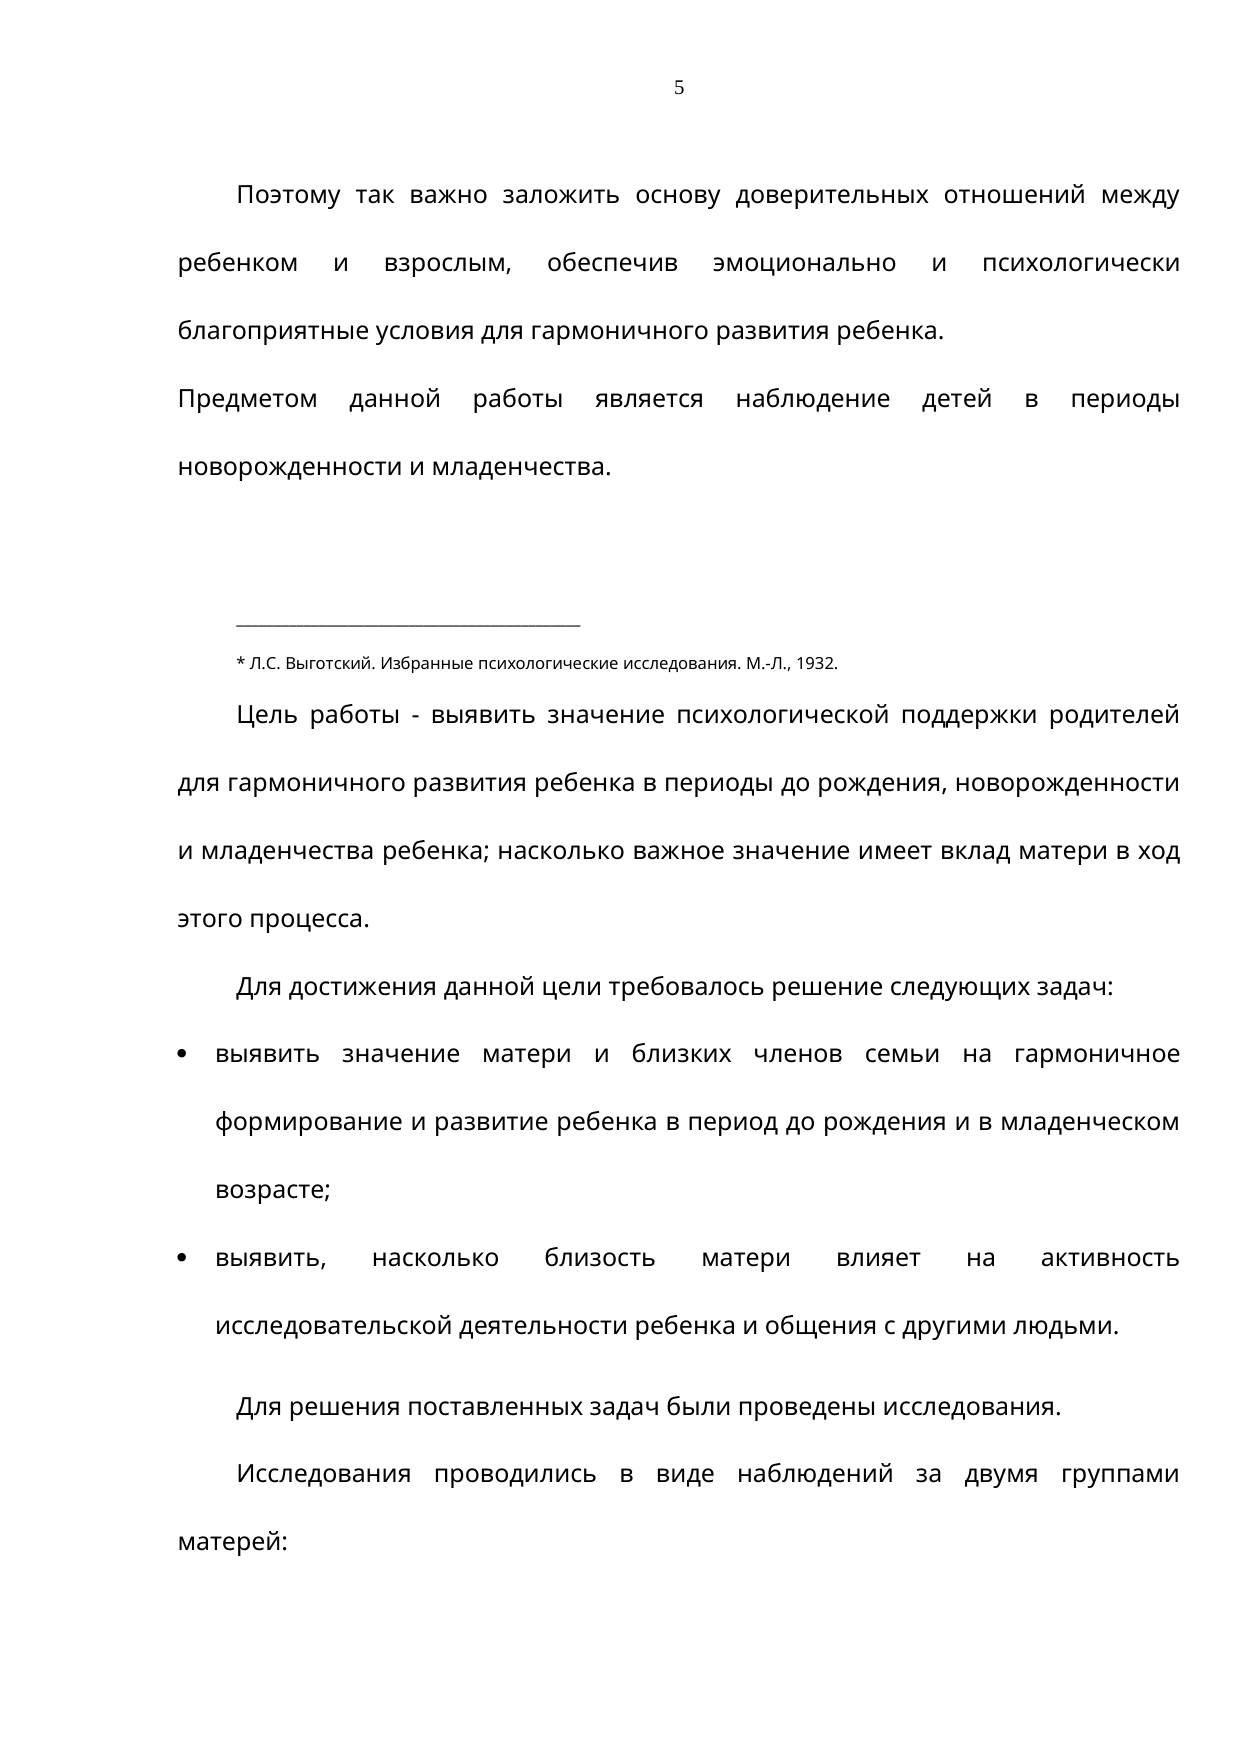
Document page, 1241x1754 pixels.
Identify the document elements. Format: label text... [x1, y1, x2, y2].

list выявить значение матери и близких членов семьи на гармоничное формирование и развитие ребенка в период до рождения и в младенческом возрасте; [177, 1036, 1181, 1206]
text ______________________________________________ [236, 607, 1181, 629]
text Для достижения данной цели требовалось решение следующих задач: [177, 968, 1181, 1002]
text Предметом данной работы является наблюдение детей в периоды новорожденности и младенчества. [177, 381, 1181, 483]
text * Л.С. Выготский. Избранные психологические исследования. М.-Л., 1932. [236, 652, 1181, 674]
text Поэтому так важно заложить основу доверительных отношений между ребенком и взрослым, обеспечив эмоционально и психологически благоприятные условия для гармоничного развития ребенка. [177, 177, 1181, 347]
text Цель работы - выявить значение психологической поддержки родителей для гармоничного развития ребенка в периоды до рождения, новорожденности и младенчества ребенка; насколько важное значение имеет вклад матери в ход этого процесса. [177, 697, 1181, 934]
text Исследования проводились в виде наблюдений за двумя группами матерей: [177, 1456, 1181, 1558]
text Для решения поставленных задач были проведены исследования. [177, 1388, 1181, 1422]
list выявить, насколько близость матери влияет на активность исследовательской деятельности ребенка и общения с другими людьми. [177, 1240, 1181, 1342]
